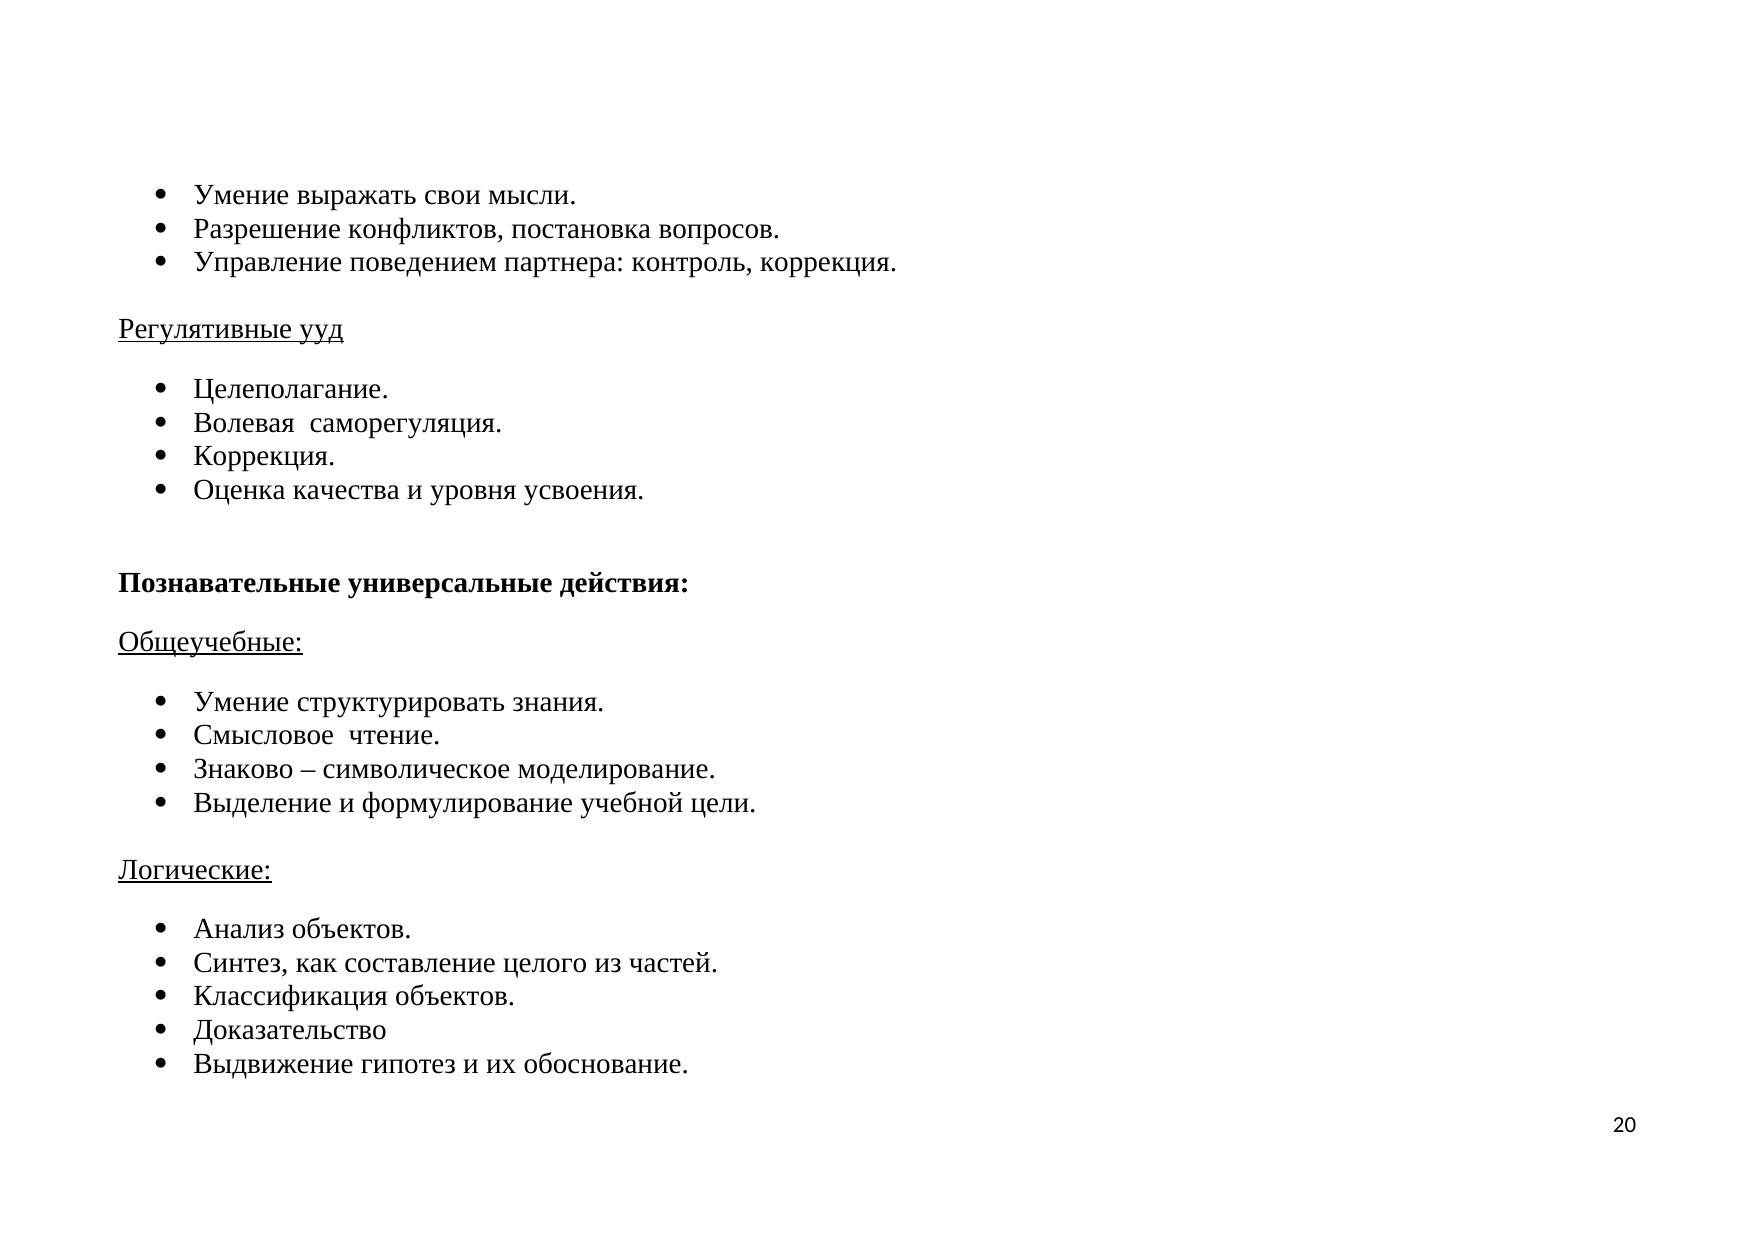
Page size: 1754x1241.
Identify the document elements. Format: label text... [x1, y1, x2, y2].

list Смысловое чтение. [156, 717, 1636, 751]
list Оценка качества и уровня усвоения. [156, 472, 1636, 506]
list Волевая саморегуляция. [156, 405, 1636, 438]
list Выдвижение гипотез и их обоснование. [156, 1046, 1636, 1079]
list Коррекция. [156, 438, 1636, 472]
list Умение выражать свои мысли. [156, 177, 1636, 211]
list Управление поведением партнера: контроль, коррекция. [156, 244, 1636, 278]
list Синтез, как составление целого из частей. [156, 945, 1636, 978]
list Выделение и формулирование учебной цели. [156, 785, 1636, 818]
list Разрешение конфликтов, постановка вопросов. [156, 211, 1636, 244]
list Умение структурировать знания. [156, 684, 1636, 717]
list Целеполагание. [156, 371, 1636, 405]
text Логические: [118, 852, 1636, 885]
list Доказательство [156, 1012, 1636, 1046]
text Общеучебные: [118, 624, 1636, 658]
list Анализ объектов. [156, 911, 1636, 945]
text Познавательные универсальные действия: [118, 565, 1636, 598]
list Знаково – символическое моделирование. [156, 751, 1636, 785]
list Классификация объектов. [156, 978, 1636, 1012]
text Регулятивные ууд [118, 312, 1636, 345]
